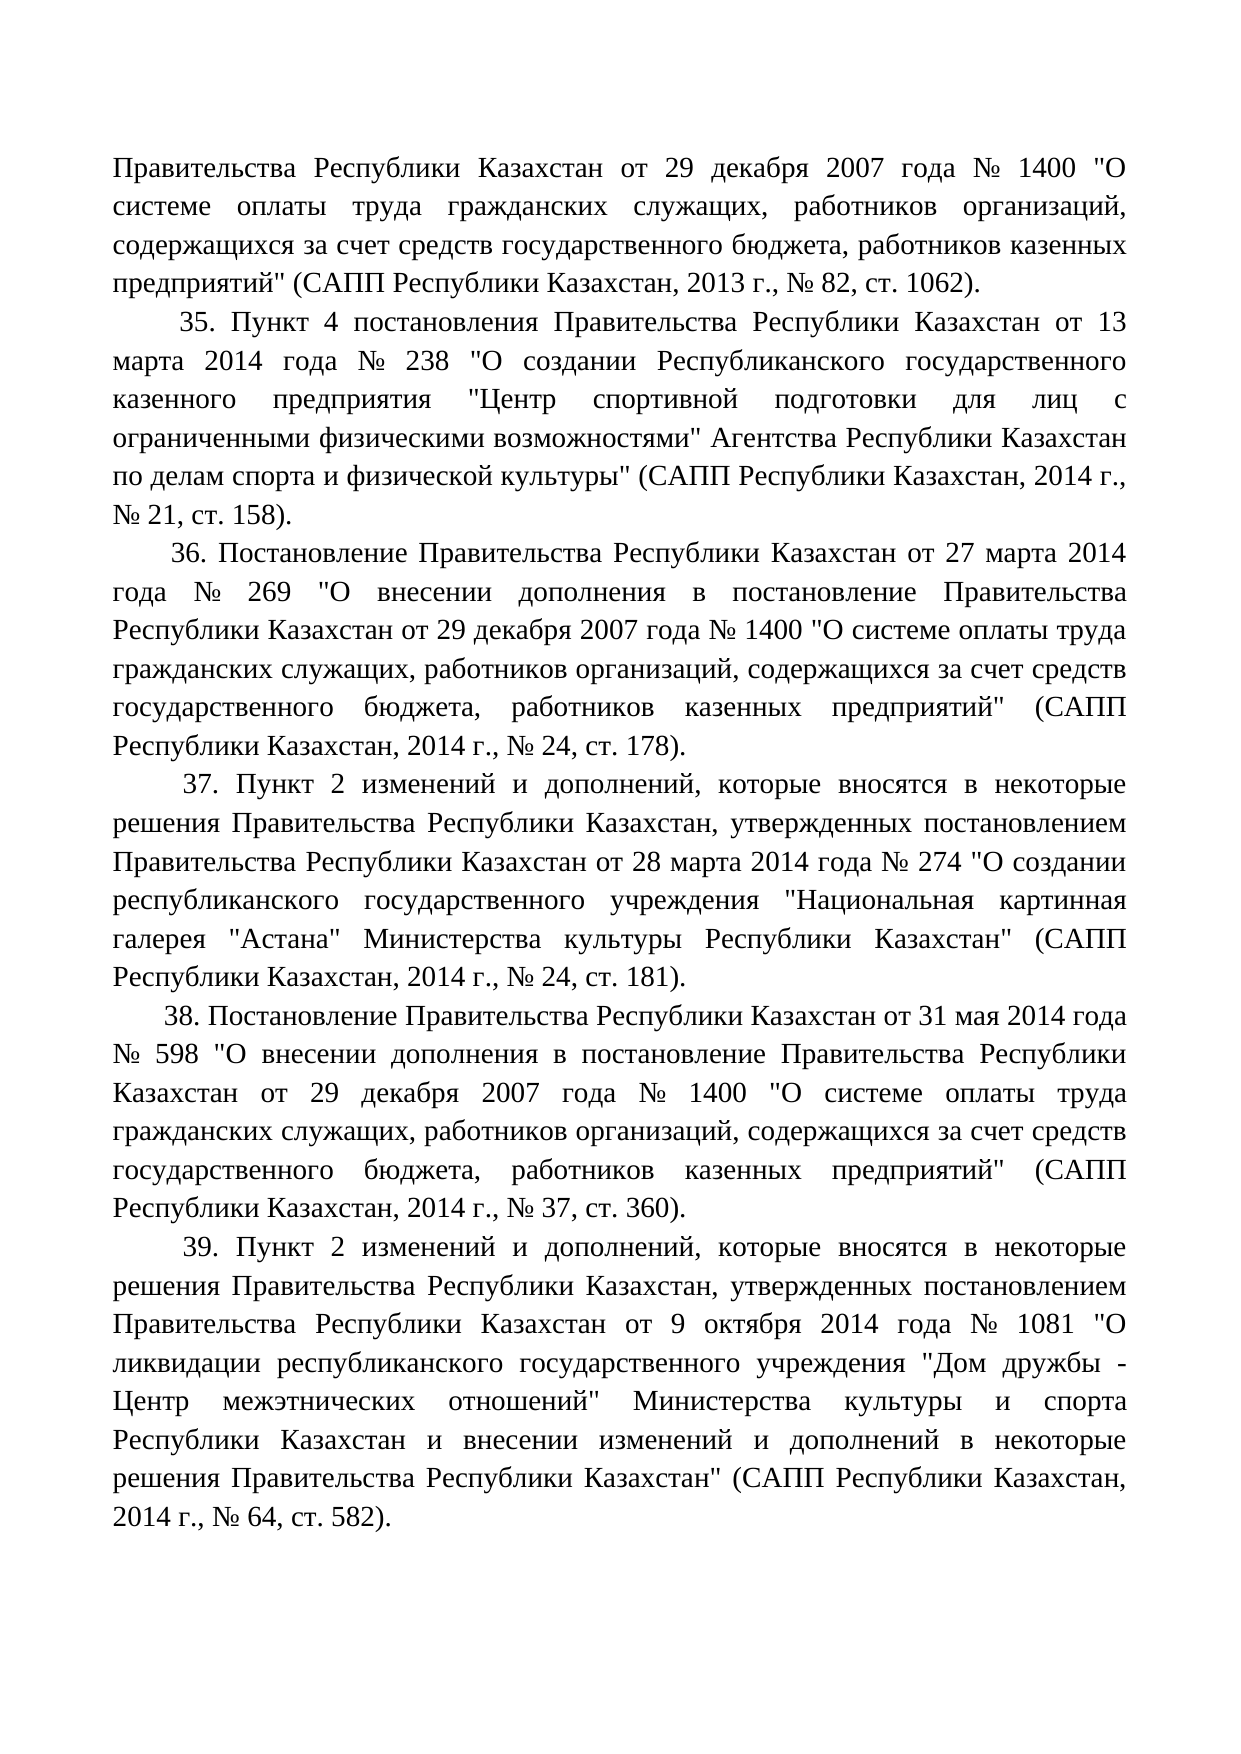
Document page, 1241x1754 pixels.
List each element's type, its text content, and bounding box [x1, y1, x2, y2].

text 36. Постановление Правительства Республики Казахстан от 27 марта 2014 года № 269 "О внесении дополнения в постановление Правительства Республики Казахстан от 29 декабря 2007 года № 1400 "О системе оплаты труда гражданских служащих, работников организаций, содержащихся за счет средств государственного бюджета, работников казенных предприятий" (САПП Республики Казахстан, 2014 г., № 24, ст. 178). [112, 535, 1128, 762]
text 37. Пункт 2 изменений и дополнений, которые вносятся в некоторые решения Правительства Республики Казахстан, утвержденных постановлением Правительства Республики Казахстан от 28 марта 2014 года № 274 "О создании республиканского государственного учреждения "Национальная картинная галерея "Астана" Министерства культуры Республики Казахстан" (САПП Республики Казахстан, 2014 г., № 24, ст. 181). [112, 767, 1128, 993]
text 39. Пункт 2 изменений и дополнений, которые вносятся в некоторые решения Правительства Республики Казахстан, утвержденных постановлением Правительства Республики Казахстан от 9 октября 2014 года № 1081 "О ликвидации республиканского государственного учреждения "Дом дружбы - Центр межэтнических отношений" Министерства культуры и спорта Республики Казахстан и внесении изменений и дополнений в некоторые решения Правительства Республики Казахстан" (САПП Республики Казахстан, 2014 г., № 64, ст. 582). [112, 1229, 1128, 1532]
text 38. Постановление Правительства Республики Казахстан от 31 мая 2014 года № 598 "О внесении дополнения в постановление Правительства Республики Казахстан от 29 декабря 2007 года № 1400 "О системе оплаты труда гражданских служащих, работников организаций, содержащихся за счет средств государственного бюджета, работников казенных предприятий" (САПП Республики Казахстан, 2014 г., № 37, ст. 360). [112, 998, 1128, 1224]
